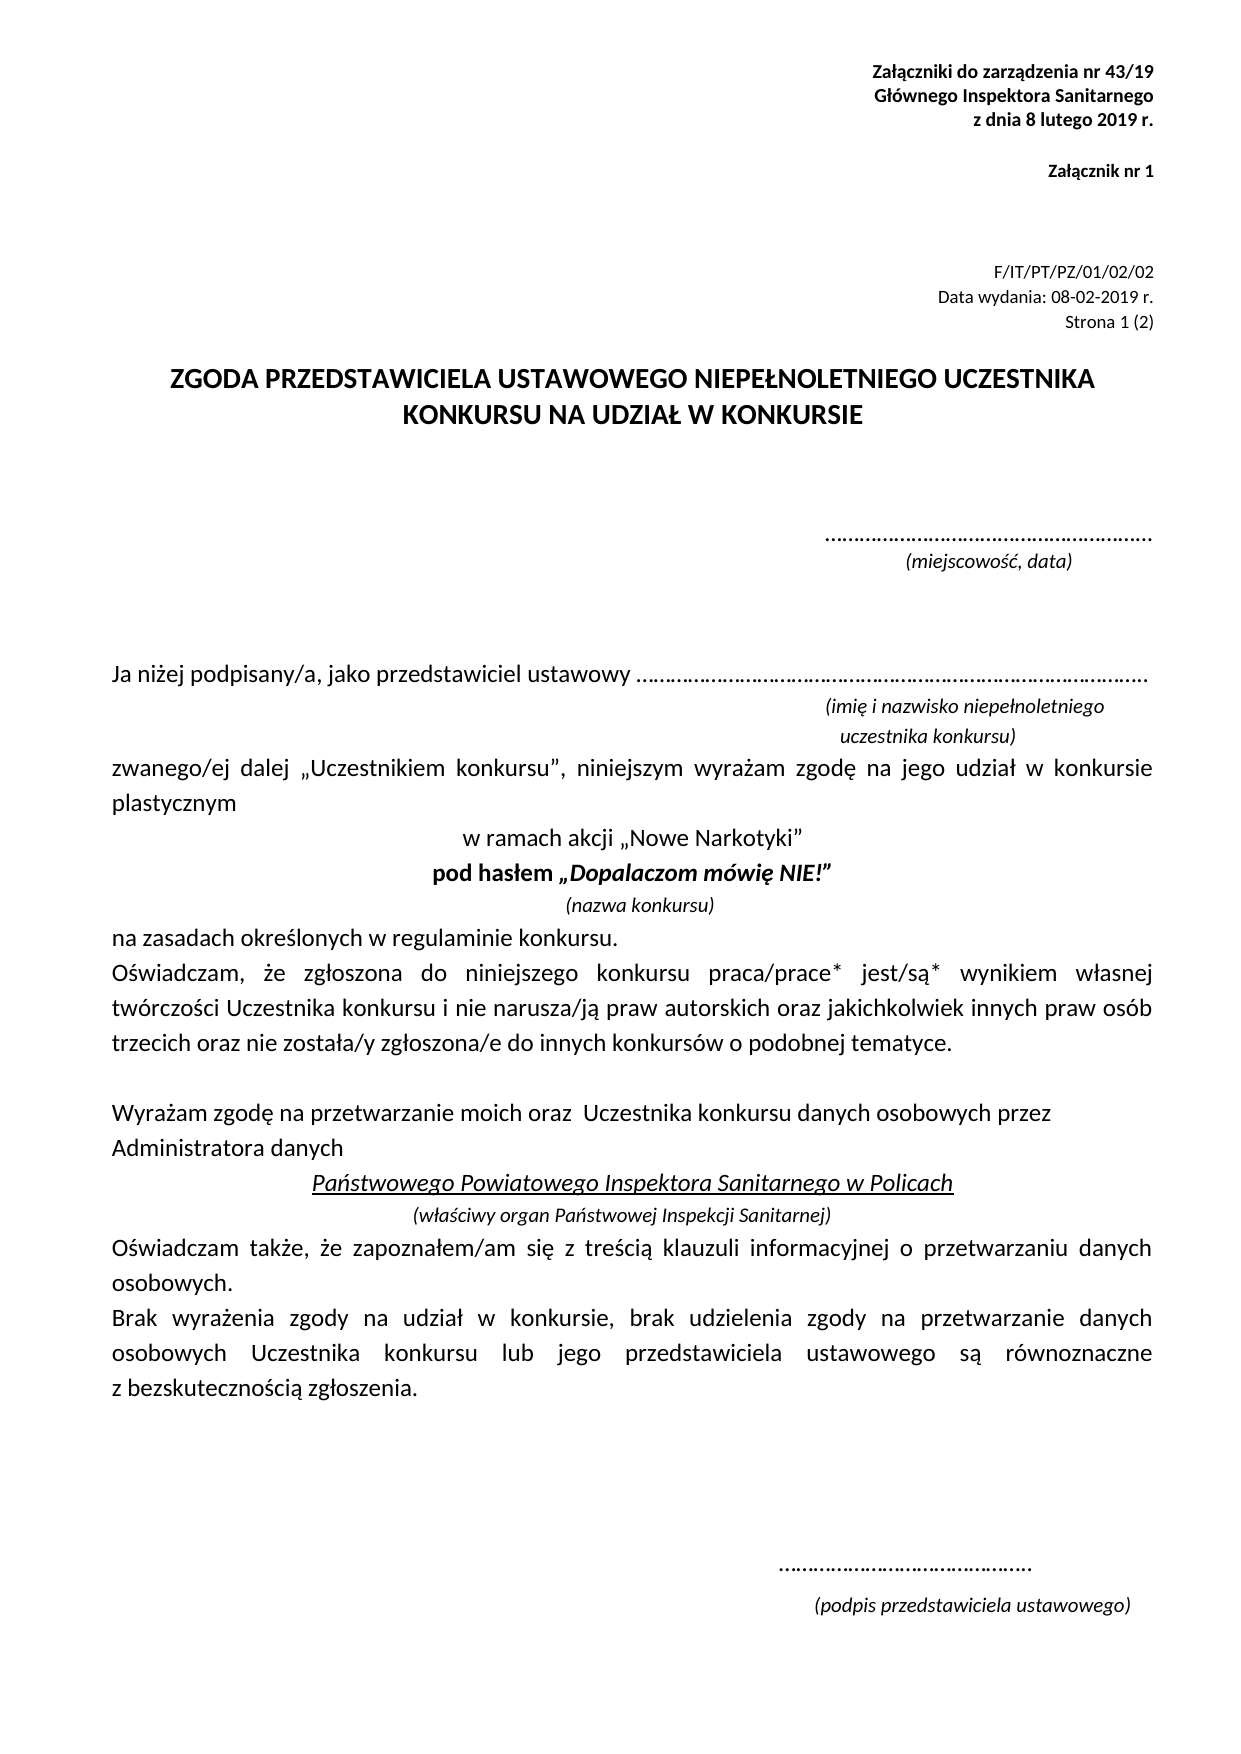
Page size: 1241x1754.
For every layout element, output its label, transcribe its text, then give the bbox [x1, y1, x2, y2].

text Państwowego Powiatowego Inspektora Sanitarnego w Policach [112, 1167, 1154, 1197]
text (imię i nazwisko niepełnoletniego uczestnika konkursu) [702, 694, 1154, 748]
text Oświadczam, że zgłoszona do niniejszego konkursu praca/prace* jest/są* wynikiem własnej twórczości Uczestnika konkursu i nie narusza/ją praw autorskich oraz jakichkolwiek innych praw osób trzecich oraz nie została/y zgłoszona/e do innych konkursów o podobnej tematyce. [112, 957, 1154, 1057]
text (nazwa konkursu) [112, 892, 1154, 917]
text …………………………………………………(miejscowość, data) [824, 517, 1154, 573]
text ZGODA PRZEDSTAWICIELA USTAWOWEGO NIEPEŁNOLETNIEGO UCZESTNIKA KONKURSU NA UDZIAŁ W KONKURSIE [112, 361, 1154, 432]
text Wyrażam zgodę na przetwarzanie moich oraz Uczestnika konkursu danych osobowych przez Administratora danych [112, 1097, 1154, 1162]
text Ja niżej podpisany/a, jako przedstawiciel ustawowy …………………………………………………………………………….. [112, 659, 1154, 689]
text zwanego/ej dalej „Uczestnikiem konkursu”, niniejszym wyrażam zgodę na jego udział w konkursie plastycznym [112, 752, 1154, 817]
text z dnia 8 lutego 2019 r. [112, 107, 1154, 132]
text …………………………………….. [112, 1547, 1154, 1577]
text (właściwy organ Państwowej Inspekcji Sanitarnej) [112, 1202, 1154, 1227]
text (podpis przedstawiciela ustawowego) [747, 1592, 1154, 1618]
text Oświadczam także, że zapoznałem/am się z treścią klauzuli informacyjnej o przetwarzaniu danych osobowych. [112, 1232, 1154, 1297]
text na zasadach określonych w regulaminie konkursu. [112, 922, 1154, 952]
text w ramach akcji „Nowe Narkotyki” [112, 822, 1154, 852]
text Załączniki do zarządzenia nr 43/19 [112, 59, 1154, 83]
text Data wydania: 08-02-2019 r. [916, 285, 1154, 308]
text Brak wyrażenia zgody na udział w konkursie, brak udzielenia zgody na przetwarzanie danych osobowych Uczestnika konkursu lub jego przedstawiciela ustawowego są równoznaczne z bezskutecznością zgłoszenia. [112, 1302, 1154, 1402]
text Strona 1 (2) [112, 310, 1154, 333]
text Załącznik nr 1 [112, 159, 1154, 182]
text F/IT/PT/PZ/01/02/02 [923, 260, 1154, 283]
text Głównego Inspektora Sanitarnego [112, 83, 1154, 107]
text pod hasłem „Dopalaczom mówię NIE!” [112, 857, 1154, 887]
